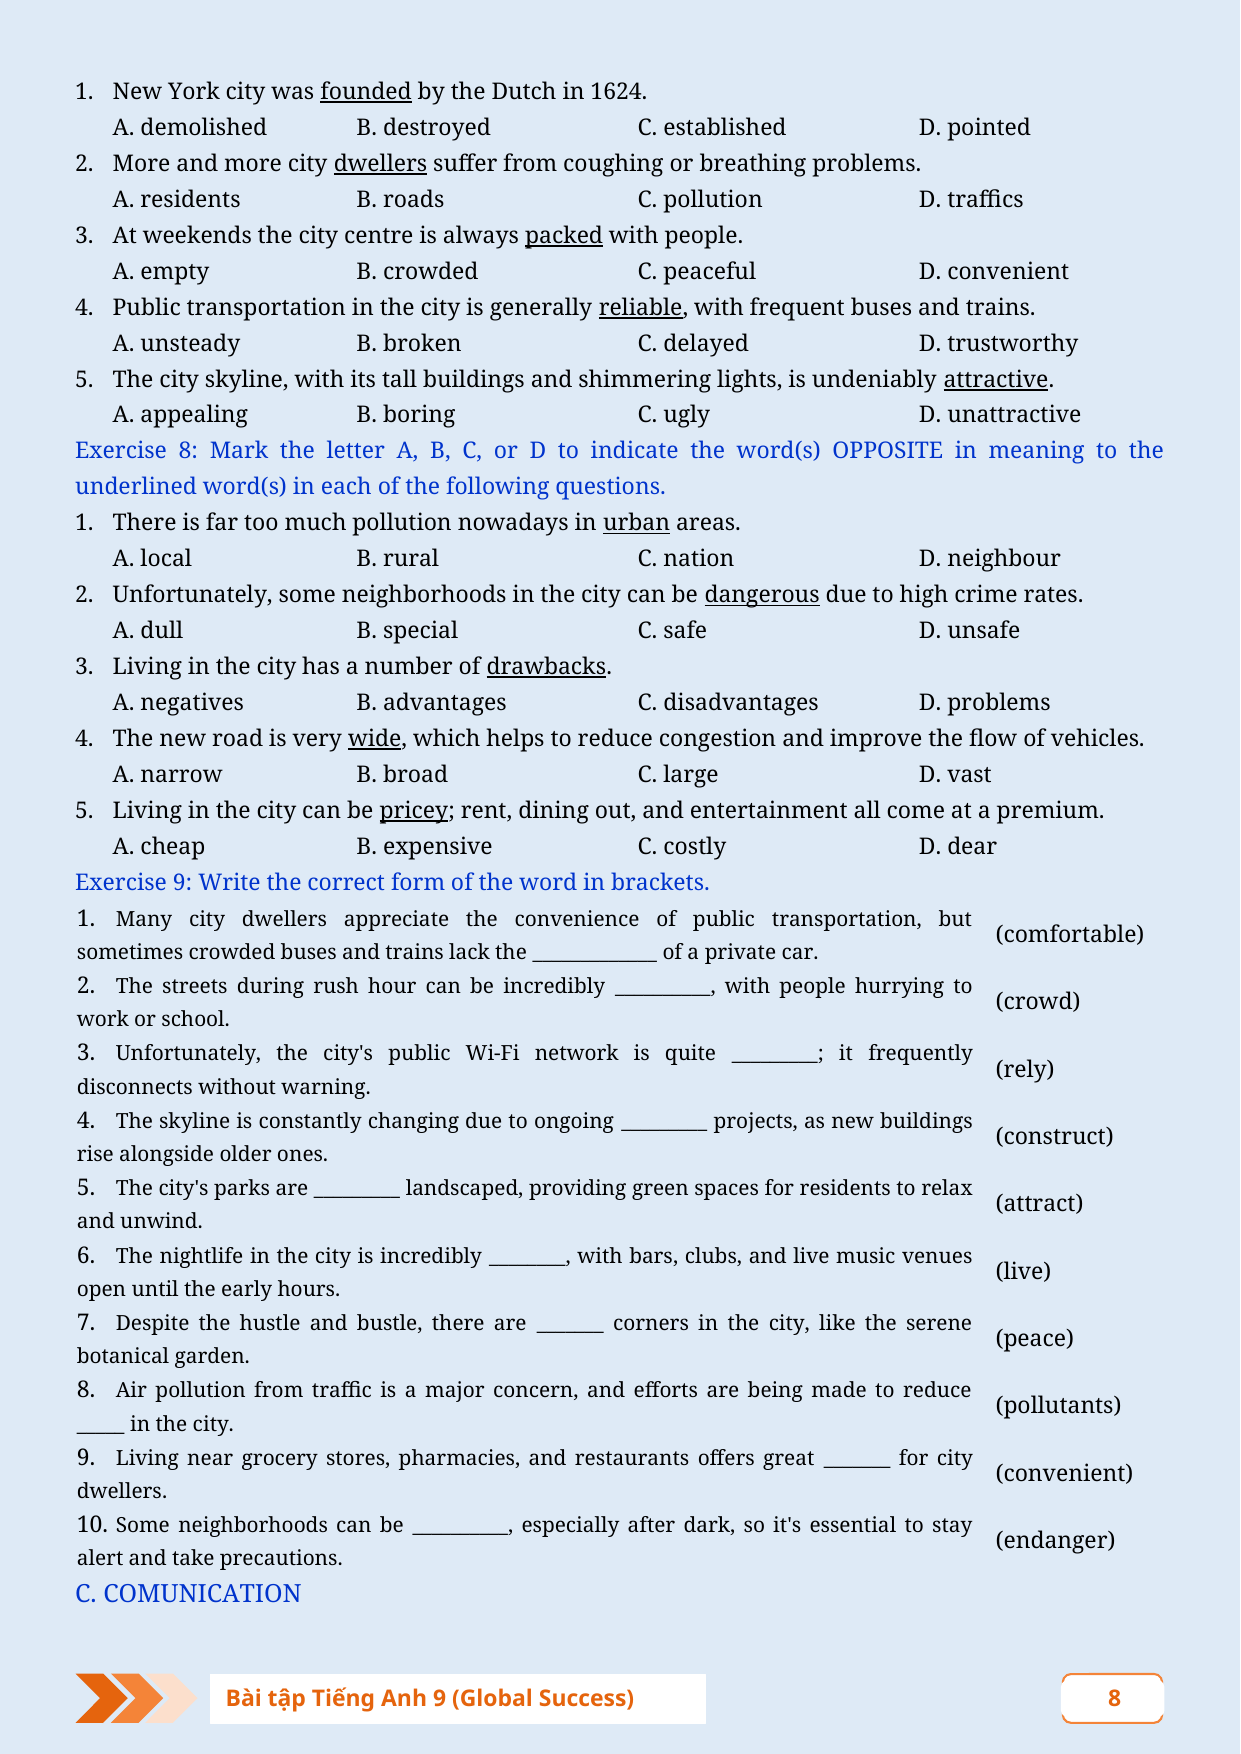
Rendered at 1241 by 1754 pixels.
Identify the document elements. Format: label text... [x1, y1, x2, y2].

text A. dull B. special C. safe D. unsafe [75, 614, 1165, 645]
text A. empty B. crowded C. peaceful D. convenient [75, 255, 1165, 286]
list Unfortunately, some neighborhoods in the city can be dangerous due to high crime rates. [75, 578, 1165, 609]
table_cell Some neighborhoods can be __________, especially after dark, so it's essential to stay alert and take precautions. [65, 1508, 984, 1576]
text A. local B. rural C. nation D. neighbour [75, 542, 1165, 573]
table_cell (pollutants) [984, 1373, 1175, 1441]
table_cell Despite the hustle and bustle, there are _______ corners in the city, like the serene botanical garden. [65, 1306, 984, 1373]
table_cell Unfortunately, the city's public Wi-Fi network is quite _________; it frequently disconnects without warning. [65, 1036, 984, 1104]
list The city skyline, with its tall buildings and shimmering lights, is undeniably attractive. [75, 362, 1165, 394]
list There is far too much pollution nowadays in urban areas. [75, 506, 1165, 537]
text A. residents B. roads C. pollution D. traffics [75, 183, 1165, 214]
text A. negatives B. advantages C. disadvantages D. problems [75, 686, 1165, 717]
list At weekends the city centre is always packed with people. [75, 219, 1165, 250]
table_cell (peace) [984, 1306, 1175, 1373]
table_header (comfortable) [984, 902, 1175, 969]
table_cell The streets during rush hour can be incredibly __________, with people hurrying to work or school. [65, 969, 984, 1036]
list Living in the city has a number of drawbacks. [75, 650, 1165, 681]
list New York city was founded by the Dutch in 1624. [75, 75, 1165, 106]
text Exercise 8: Mark the letter A, B, C, or D to indicate the word(s) OPPOSITE in meaning to the underlined word(s) in each of the following questions. [75, 434, 1165, 502]
list More and more city dwellers suffer from coughing or breathing problems. [75, 147, 1165, 178]
list Living in the city can be pricey; rent, dining out, and entertainment all come at a premium. [75, 794, 1165, 825]
text A. demolished B. destroyed C. established D. pointed [75, 111, 1165, 142]
table_cell The skyline is constantly changing due to ongoing _________ projects, as new buildings rise alongside older ones. [65, 1104, 984, 1171]
list The new road is very wide, which helps to reduce congestion and improve the flow of vehicles. [75, 722, 1165, 753]
table_cell (construct) [984, 1104, 1175, 1171]
table_cell The city's parks are _________ landscaped, providing green spaces for residents to relax and unwind. [65, 1171, 984, 1238]
table_cell The nightlife in the city is incredibly ________, with bars, clubs, and live music venues open until the early hours. [65, 1239, 984, 1306]
text C. COMUNICATION [75, 1576, 1165, 1609]
table_cell Living near grocery stores, pharmacies, and restaurants offers great _______ for city dwellers. [65, 1441, 984, 1508]
text A. appealing B. boring C. ugly D. unattractive [75, 398, 1165, 430]
table_cell (endanger) [984, 1508, 1175, 1576]
table_cell (rely) [984, 1036, 1175, 1104]
table_header Many city dwellers appreciate the convenience of public transportation, but sometimes crowded buses and trains lack the _____________ of a private car. [65, 902, 984, 969]
text A. unsteady B. broken C. delayed D. trustworthy [75, 327, 1165, 358]
text Exercise 9: Write the correct form of the word in brackets. [75, 866, 1165, 897]
text A. narrow B. broad C. large D. vast [75, 758, 1165, 789]
list Public transportation in the city is generally reliable, with frequent buses and trains. [75, 291, 1165, 322]
table_cell Air pollution from traffic is a major concern, and efforts are being made to reduce _____ in the city. [65, 1373, 984, 1441]
table_cell (attract) [984, 1171, 1175, 1238]
text A. cheap B. expensive C. costly D. dear [75, 830, 1165, 861]
table_cell (convenient) [984, 1441, 1175, 1508]
table_cell (live) [984, 1239, 1175, 1306]
table_cell (crowd) [984, 969, 1175, 1036]
